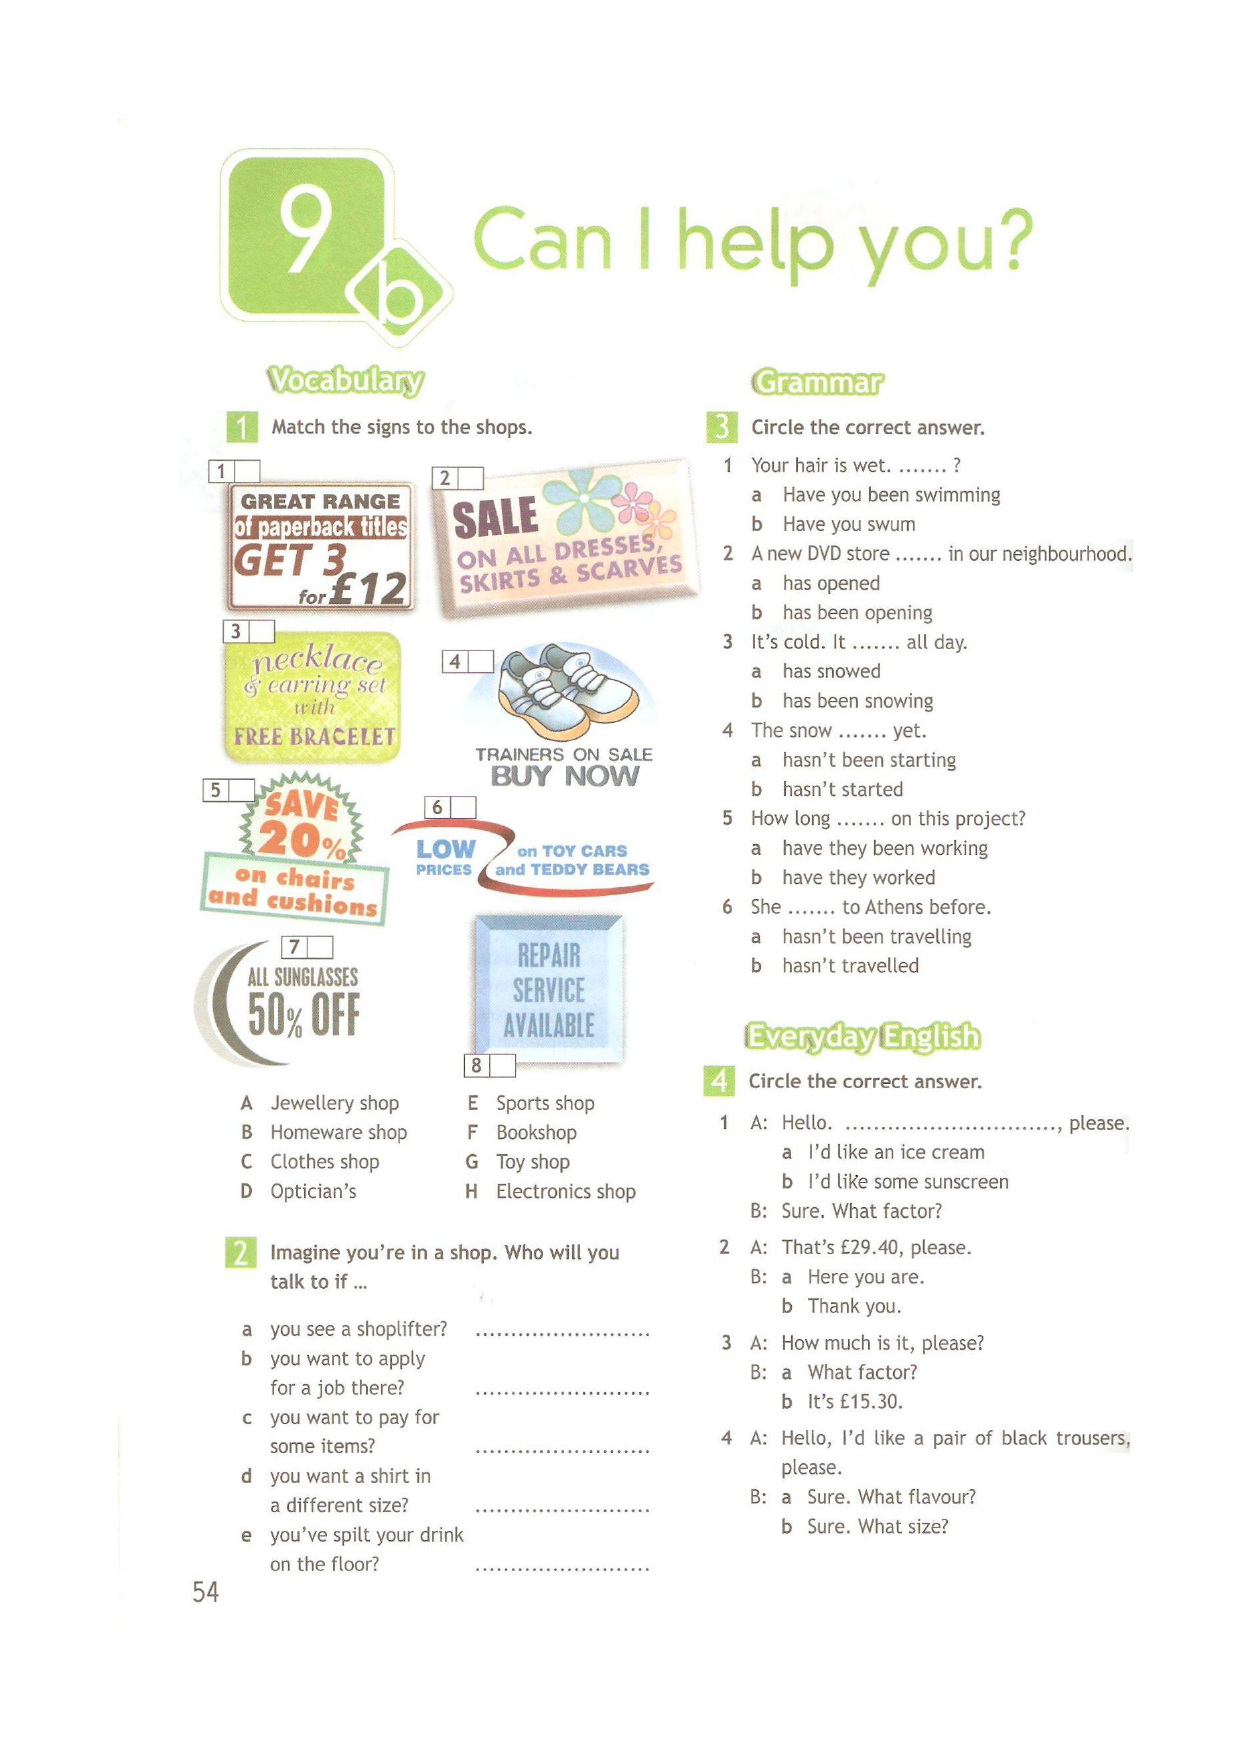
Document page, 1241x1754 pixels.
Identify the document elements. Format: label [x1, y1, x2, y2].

picture [118, 118, 1173, 1636]
